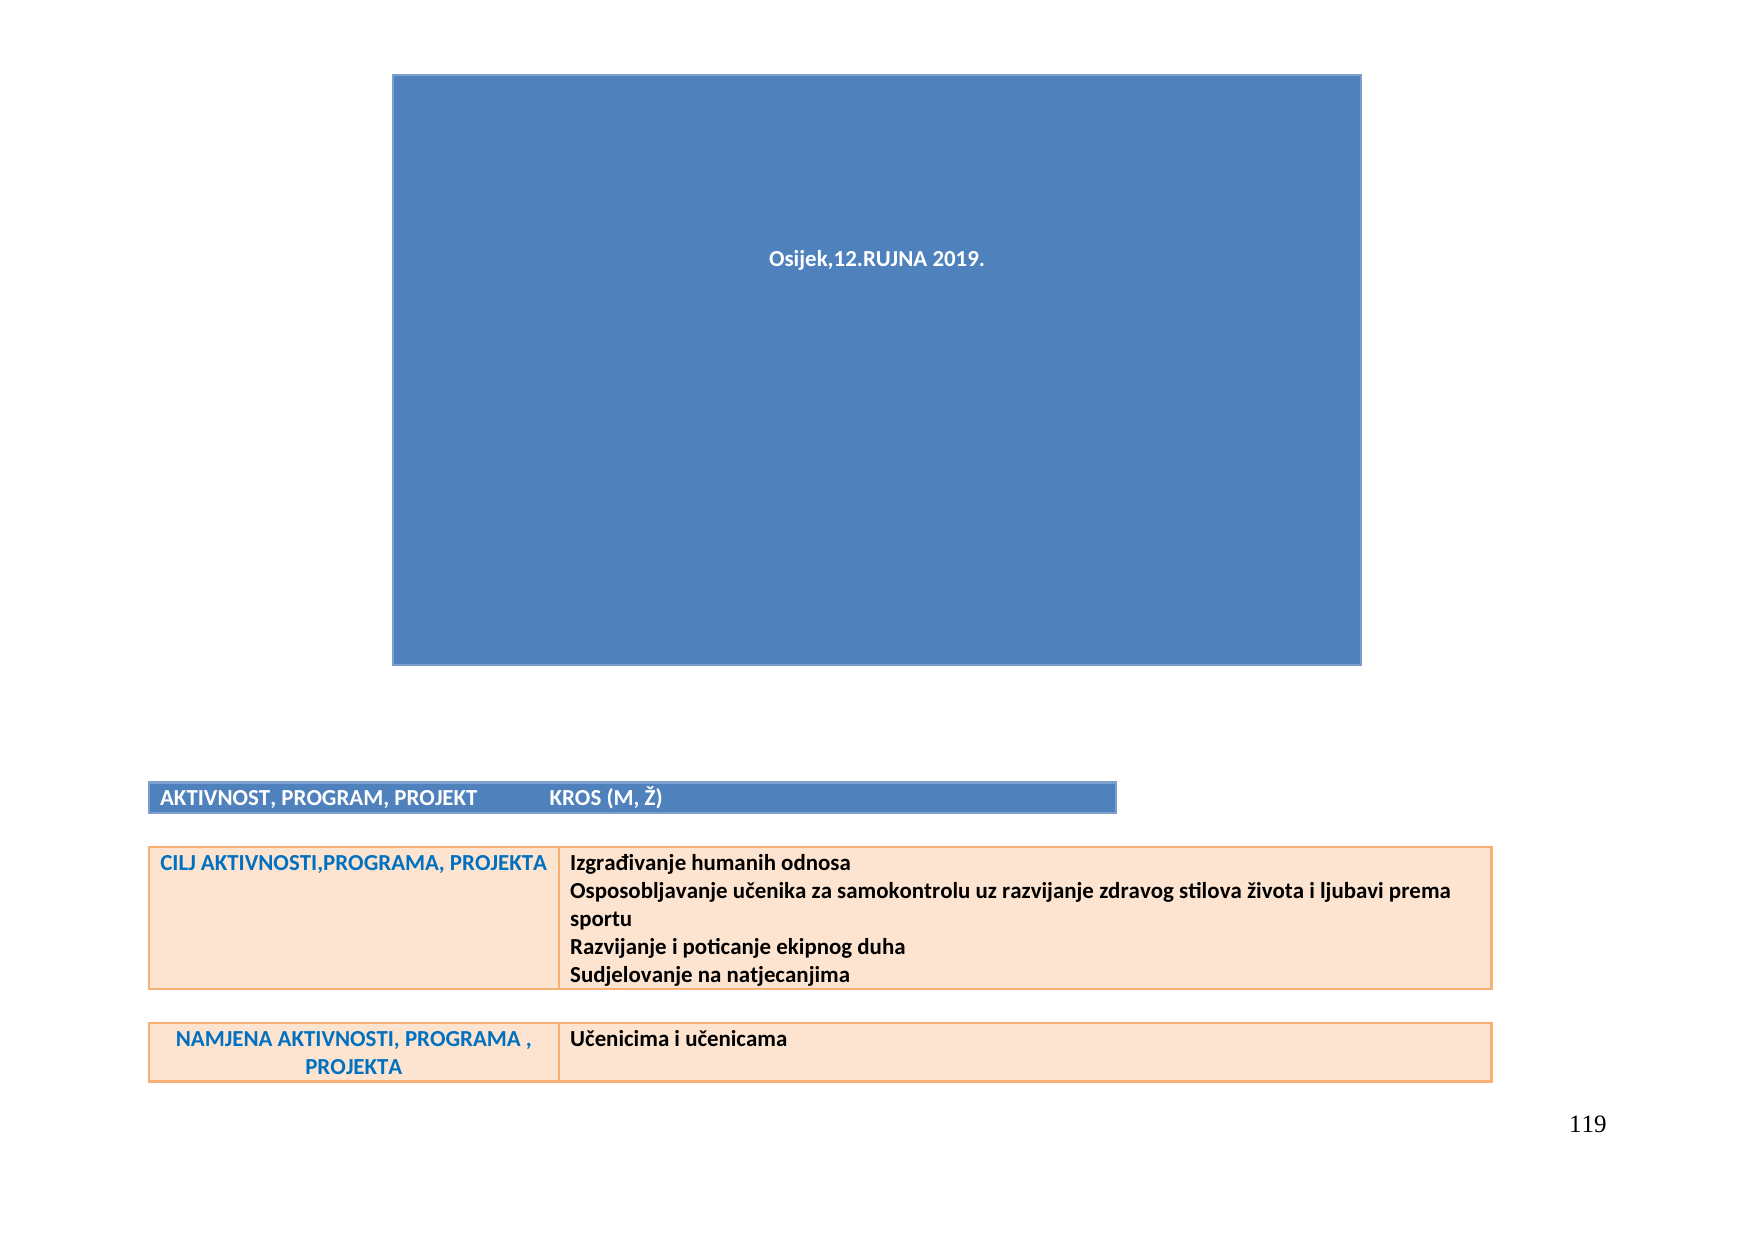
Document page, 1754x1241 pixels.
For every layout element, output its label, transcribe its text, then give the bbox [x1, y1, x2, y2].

table_header CILJ AKTIVNOSTI,PROGRAMA, PROJEKTA [150, 848, 558, 988]
table_header Učenicima i učenicama [560, 1024, 1490, 1080]
table_header Izgrađivanje humanih odnosa Osposobljavanje učenika za samokontrolu uz razvijanje zdravog stilova života i ljubavi prema sportu Razvijanje i poticanje ekipnog duha Sudjelovanje na natjecanjima [560, 848, 1490, 988]
table_header NAMJENA AKTIVNOSTI, PROGRAMA , PROJEKTA [150, 1024, 558, 1080]
table_header AKTIVNOST, PROGRAM, PROJEKT KROS (M, Ž) [150, 784, 1115, 812]
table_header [394, 76, 1360, 664]
